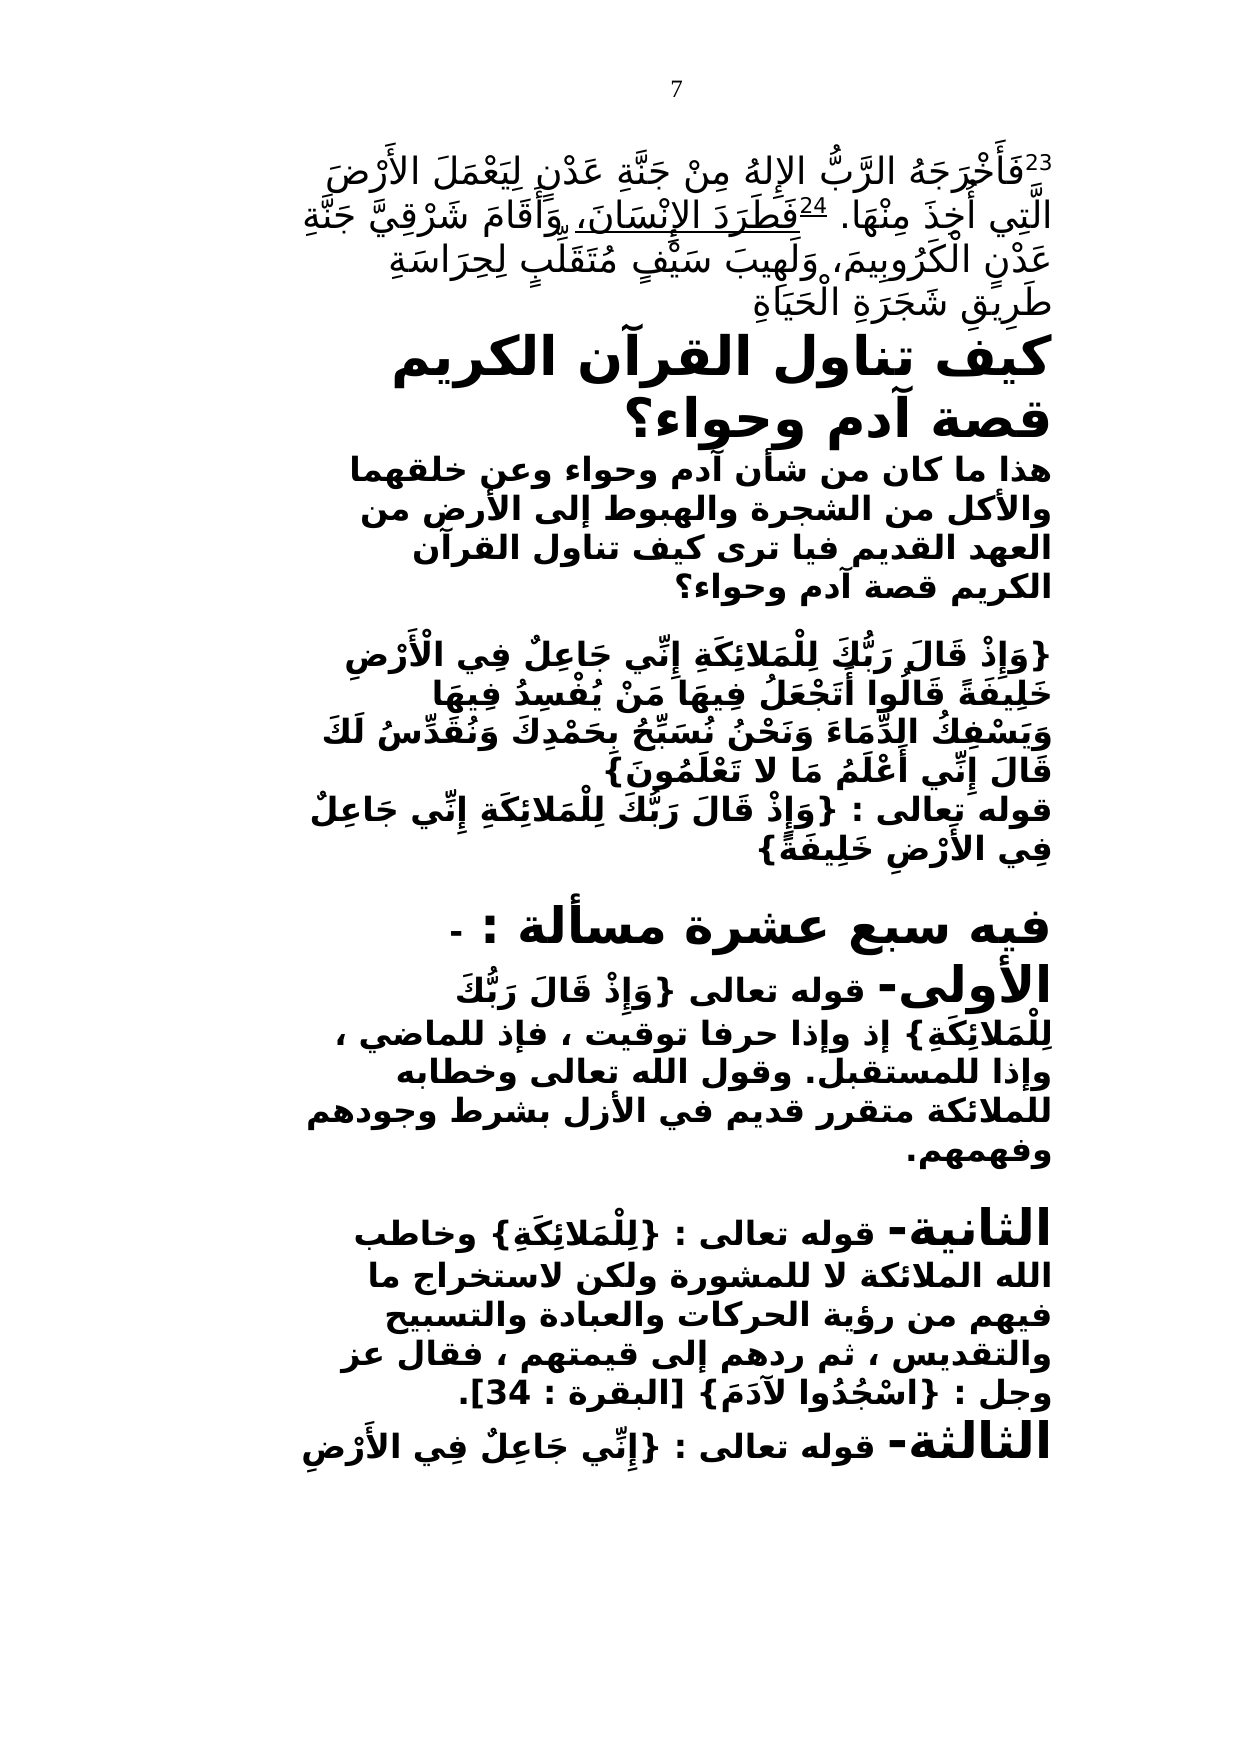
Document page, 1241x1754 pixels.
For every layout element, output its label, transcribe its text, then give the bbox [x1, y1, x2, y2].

text كيف تناول القرآن الكريم قصة آدم وحواء؟ [300, 324, 1053, 451]
text فيه سبع عشرة مسألة : - الأولى- قوله تعالى {وَإِذْ قَالَ رَبُّكَ لِلْمَلائِكَةِ} إذ وإذا حرفا توقيت ، فإذ للماضي ، وإذا للمستقبل. وقول الله تعالى وخطابه للملائكة متقرر قديم في الأزل بشرط وجودهم وفهمهم. [300, 897, 1053, 1169]
text {وَإِذْ قَالَ رَبُّكَ لِلْمَلائِكَةِ إِنِّي جَاعِلٌ فِي الْأَرْضِ خَلِيفَةً قَالُوا أَتَجْعَلُ فِيهَا مَنْ يُفْسِدُ فِيهَا وَيَسْفِكُ الدِّمَاءَ وَنَحْنُ نُسَبِّحُ بِحَمْدِكَ وَنُقَدِّسُ لَكَ قَالَ إِنِّي أَعْلَمُ مَا لا تَعْلَمُونَ} قوله تعالى : {وَإِذْ قَالَ رَبُّكَ لِلْمَلائِكَةِ إِنِّي جَاعِلٌ فِي الأَرْضِ خَلِيفَةً} [300, 635, 1053, 868]
text هذا ما كان من شأن آدم وحواء وعن خلقهما والأكل من الشجرة والهبوط إلى الأرض من العهد القديم فيا ترى كيف تناول القرآن الكريم قصة آدم وحواء؟ [300, 451, 1053, 606]
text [300, 1198, 1053, 1470]
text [300, 150, 1053, 324]
